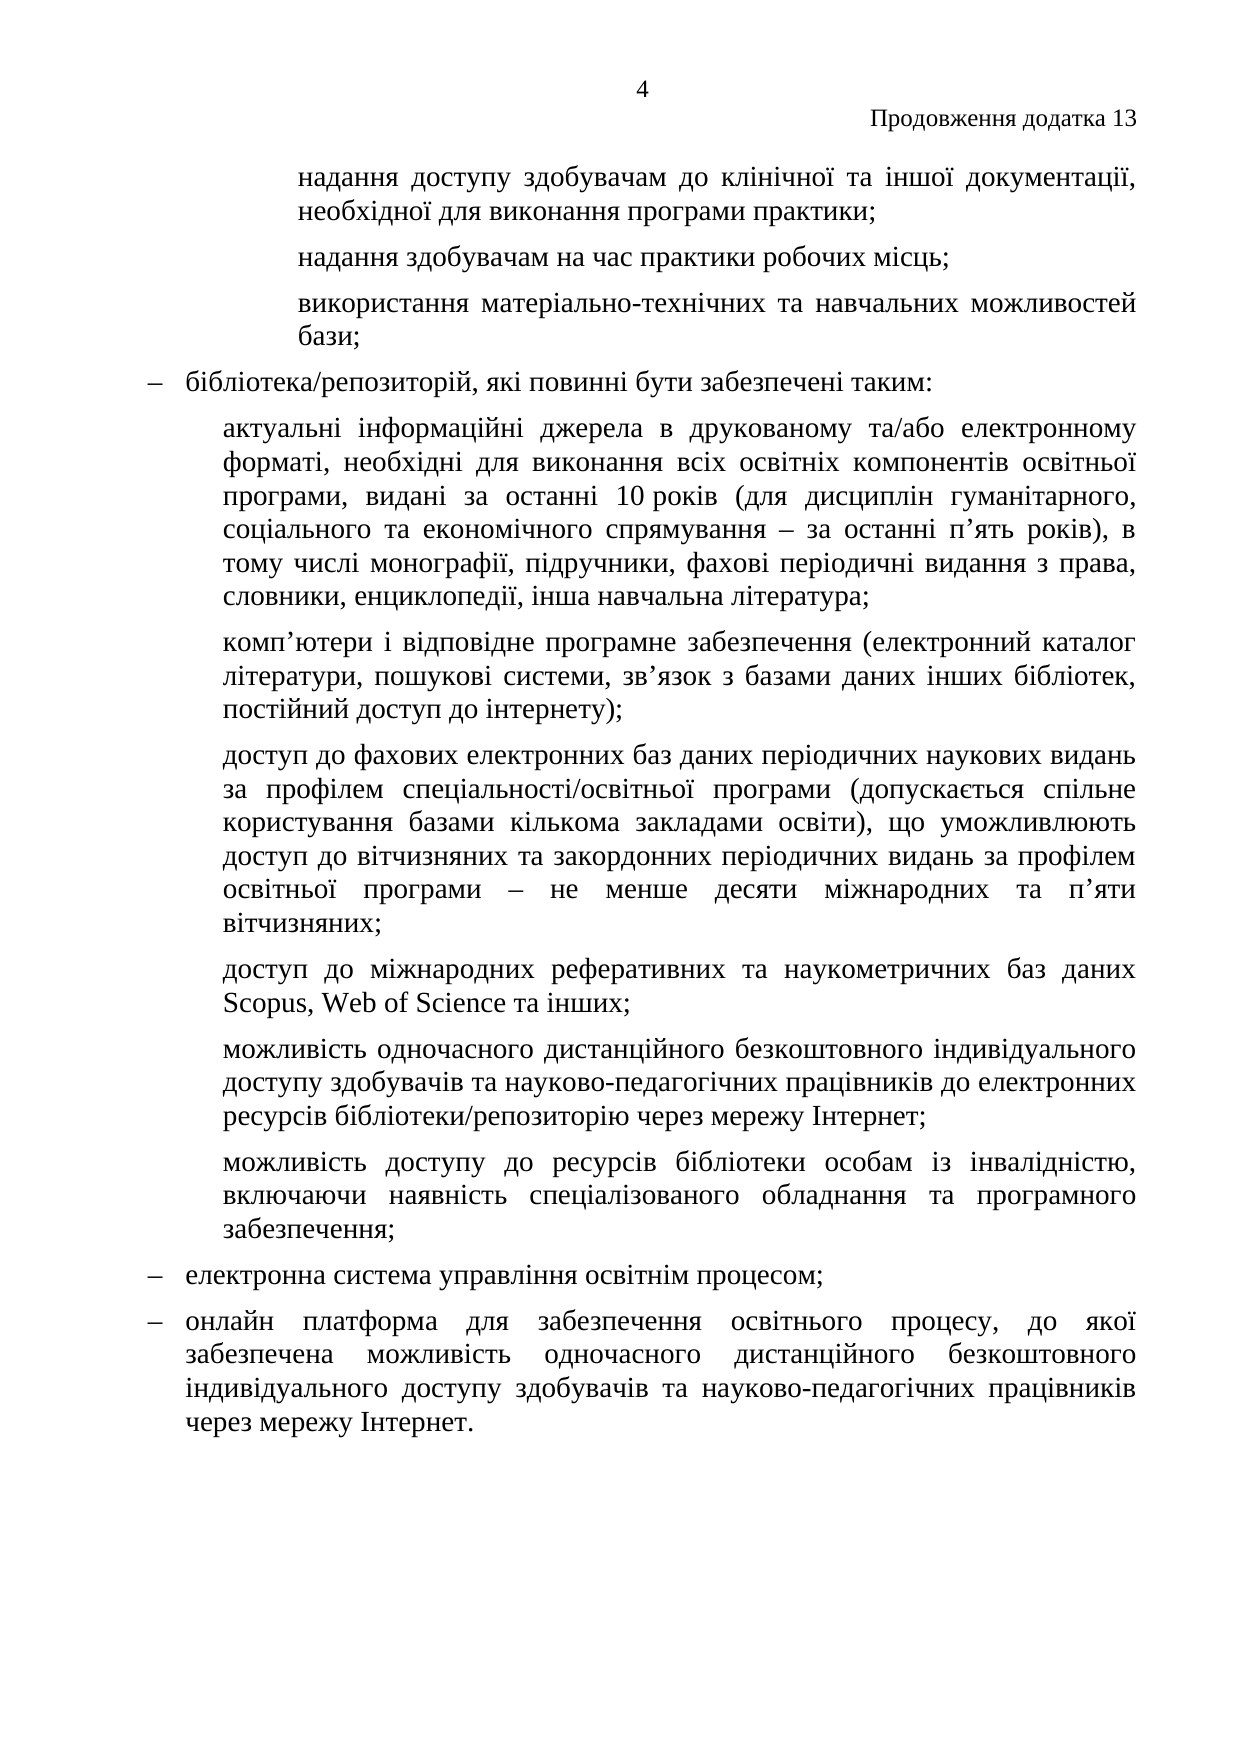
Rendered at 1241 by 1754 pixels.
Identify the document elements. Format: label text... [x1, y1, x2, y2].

text можливість одночасного дистанційного безкоштовного індивідуального доступу здобувачів та науково-педагогічних працівників до електронних ресурсів бібліотеки/репозиторію через мережу Інтернет; [223, 1031, 1137, 1131]
text актуальні інформаційні джерела в друкованому та/або електронному форматі, необхідні для виконання всіх освітніх компонентів освітньої програми, видані за останні 10 років (для дисциплін гуманітарного, соціального та економічного спрямування – за останні п’ять років), в тому числі монографії, підручники, фахові періодичні видання з права, словники, енциклопедії, інша навчальна література; [223, 411, 1137, 612]
text доступ до фахових електронних баз даних періодичних наукових видань за профілем спеціальності/освітньої програми (допускається спільне користування базами кількома закладами освіти), що уможливлюють доступ до вітчизняних та закордонних періодичних видань за профілем освітньої програми – не менше десяти міжнародних та п’яти вітчизняних; [223, 737, 1137, 939]
text використання матеріально-технічних та навчальних можливостей бази; [298, 285, 1137, 352]
text надання здобувачам на час практики робочих місць; [298, 239, 1137, 272]
text можливість доступу до ресурсів бібліотеки особам із інвалідністю, включаючи наявність спеціалізованого обладнання та програмного забезпечення; [223, 1144, 1137, 1244]
text комп’ютери і відповідне програмне забезпечення (електронний каталог літератури, пошукові системи, зв’язок з базами даних інших бібліотек, постійний доступ до інтернету); [223, 624, 1137, 725]
list електронна система управління освітнім процесом; [148, 1257, 1137, 1291]
list онлайн платформа для забезпечення освітнього процесу, до якої забезпечена можливість одночасного дистанційного безкоштовного індивідуального доступу здобувачів та науково-педагогічних працівників через мережу Інтернет. [148, 1303, 1137, 1437]
text доступ до міжнародних реферативних та наукометричних баз даних Scopus, Web of Science та інших; [223, 951, 1137, 1018]
list бібліотека/репозиторій, які повинні бути забезпечені таким: [148, 364, 1137, 398]
text надання доступу здобувачам до клінічної та іншої документації, необхідної для виконання програми практики; [298, 159, 1137, 226]
